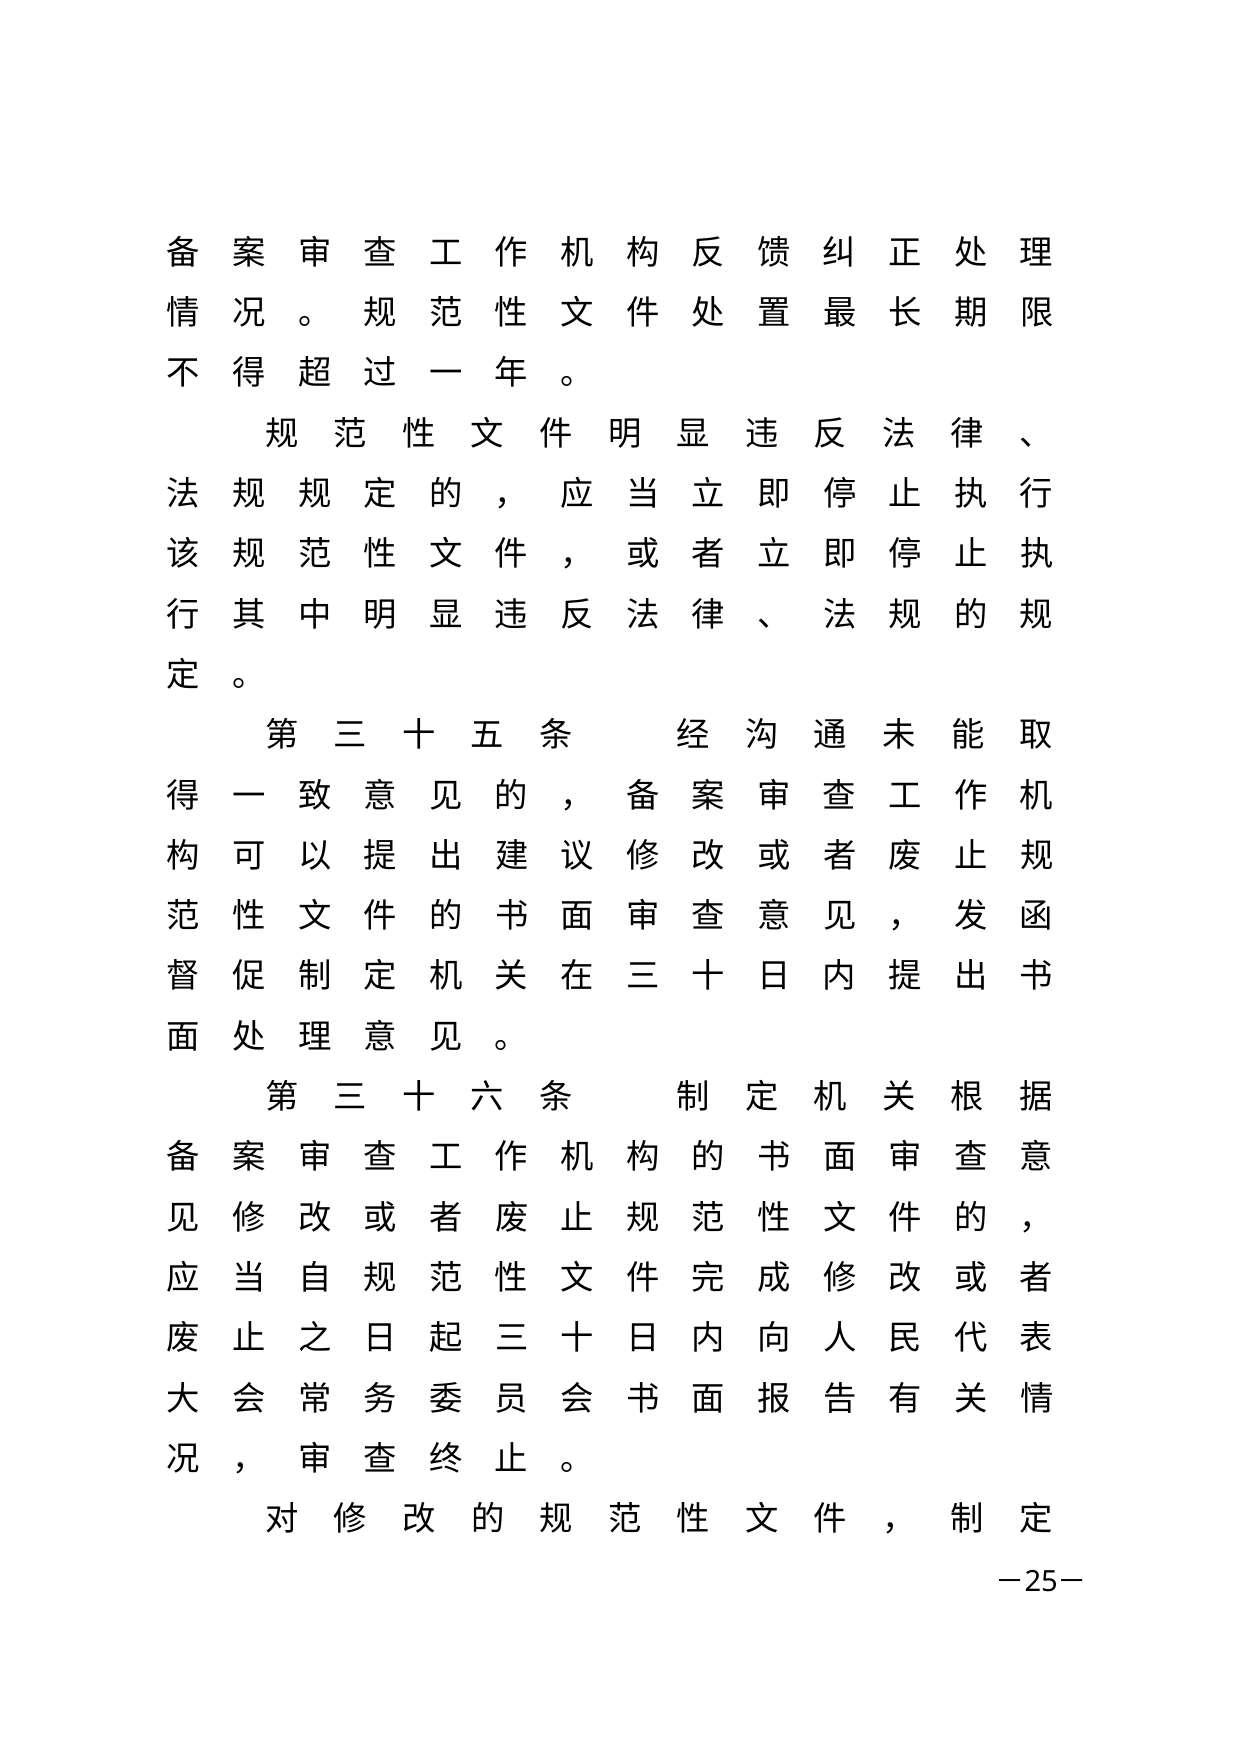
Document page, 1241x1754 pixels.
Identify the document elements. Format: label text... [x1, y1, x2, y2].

text 制定机关一般应当在六个月内完成规范性文件处置工作并向备案审查工作机构反馈纠正处理情况。规范性文件处置最长期限不得超过一年。 [167, 219, 1085, 400]
text 第三十六条 制定机关根据备案审查工作机构的书面审查意见修改或者废止规范性文件的，应当自规范性文件完成修改或者废止之日起三十日内向人民代表大会常务委员会书面报告有关情况，审查终止。 [167, 1064, 1085, 1486]
text 规范性文件明显违反法律、法规规定的，应当立即停止执行该规范性文件，或者立即停止执行其中明显违反法律、法规的规定。 [167, 400, 1085, 702]
text 第三十五条 经沟通未能取得一致意见的，备案审查工作机构可以提出建议修改或者废止规范性文件的书面审查意见，发函督促制定机关在三十日内提出书面处理意见。 [167, 702, 1085, 1064]
text 对修改的规范性文件，制定机关应当重新公布；对废止的规范性文件，制定机关应当予以公告。 [167, 1486, 1085, 1546]
